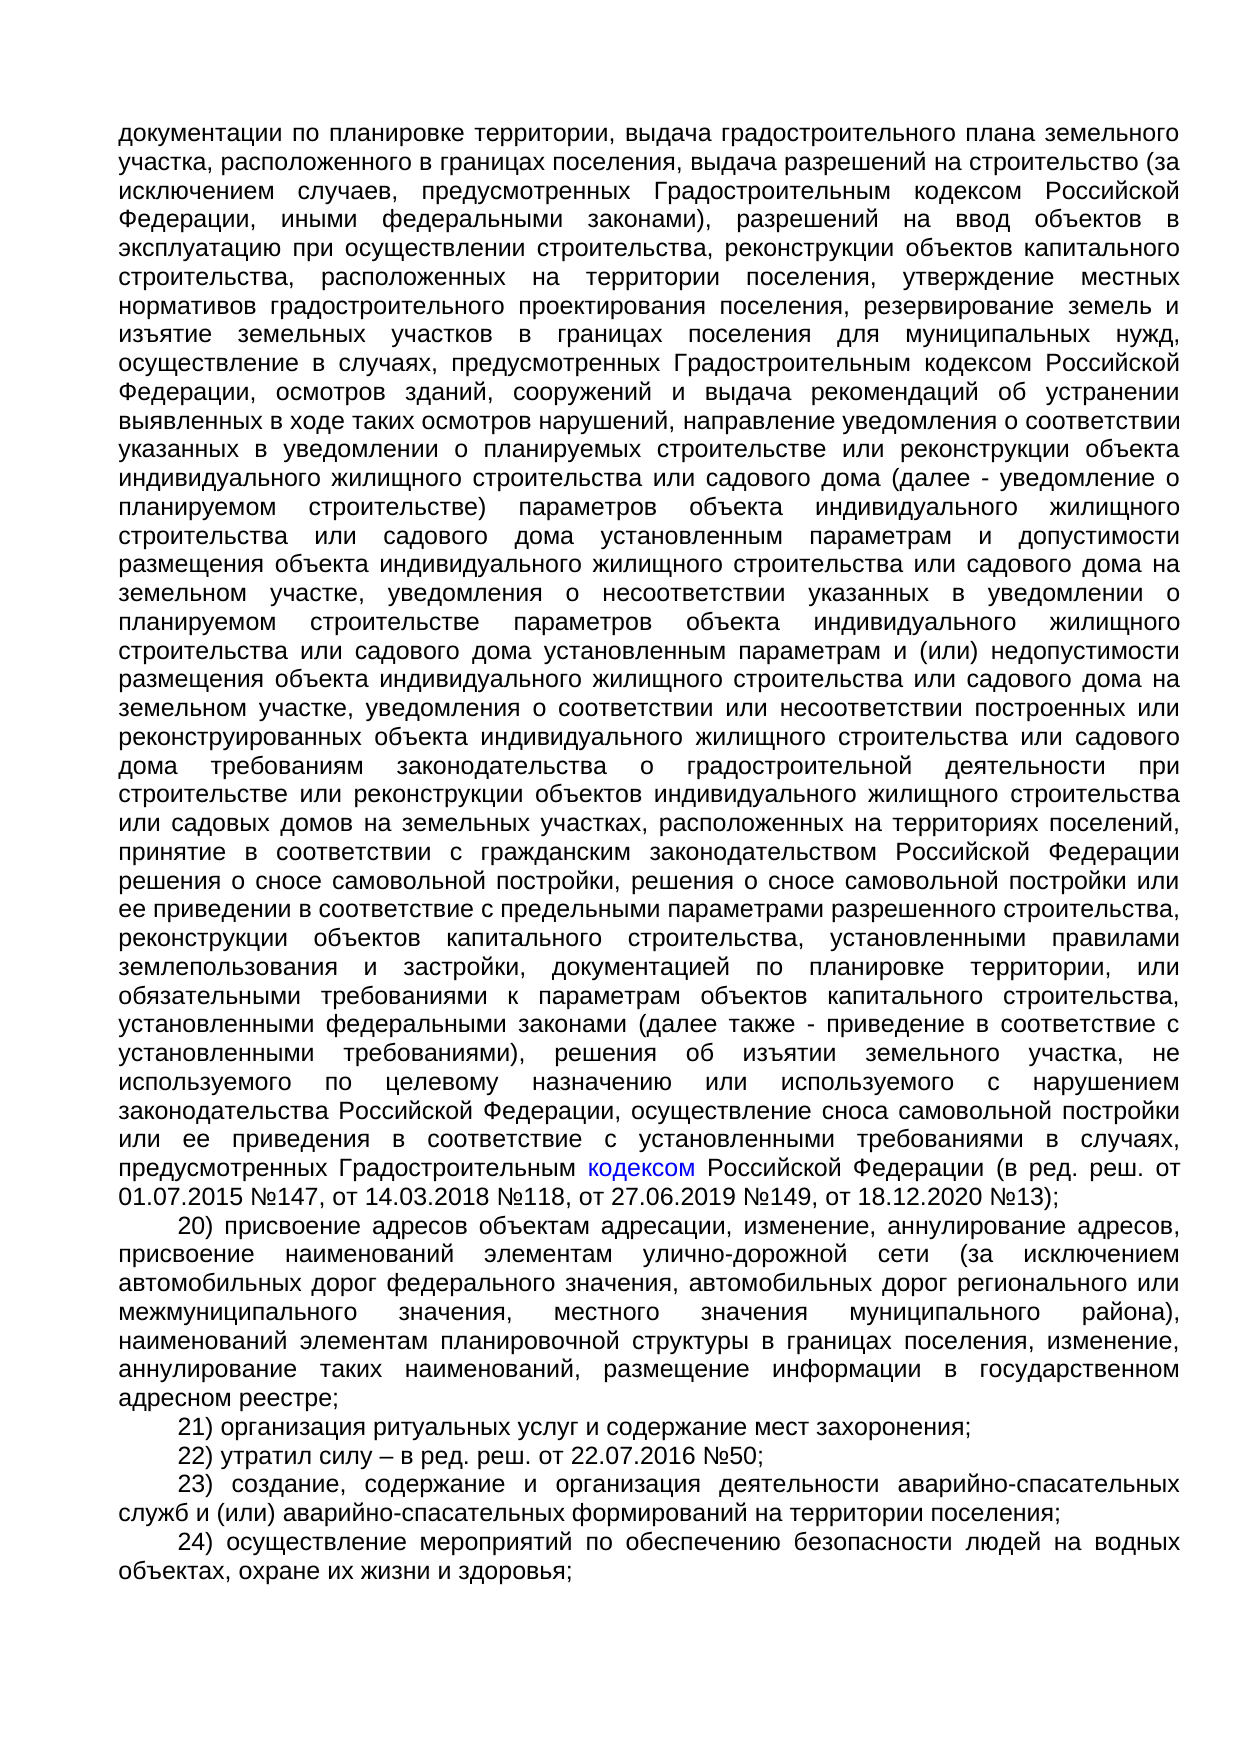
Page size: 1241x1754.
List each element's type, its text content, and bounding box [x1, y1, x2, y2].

text 23) создание, содержание и организация деятельности аварийно-спасательных служб и (или) аварийно-спасательных формирований на территории поселения; [118, 1469, 1181, 1527]
text 21) организация ритуальных услуг и содержание мест захоронения; [118, 1412, 1181, 1441]
text 24) осуществление мероприятий по обеспечению безопасности людей на водных объектах, охране их жизни и здоровья; [118, 1527, 1181, 1584]
text 20) присвоение адресов объектам адресации, изменение, аннулирование адресов, присвоение наименований элементам улично-дорожной сети (за исключением автомобильных дорог федерального значения, автомобильных дорог регионального или межмуниципального значения, местного значения муниципального района), наименований элементам планировочной структуры в границах поселения, изменение, аннулирование таких наименований, размещение информации в государственном адресном реестре; [118, 1211, 1181, 1412]
text 22) утратил силу – в ред. реш. от 22.07.2016 №50; [118, 1441, 1181, 1469]
